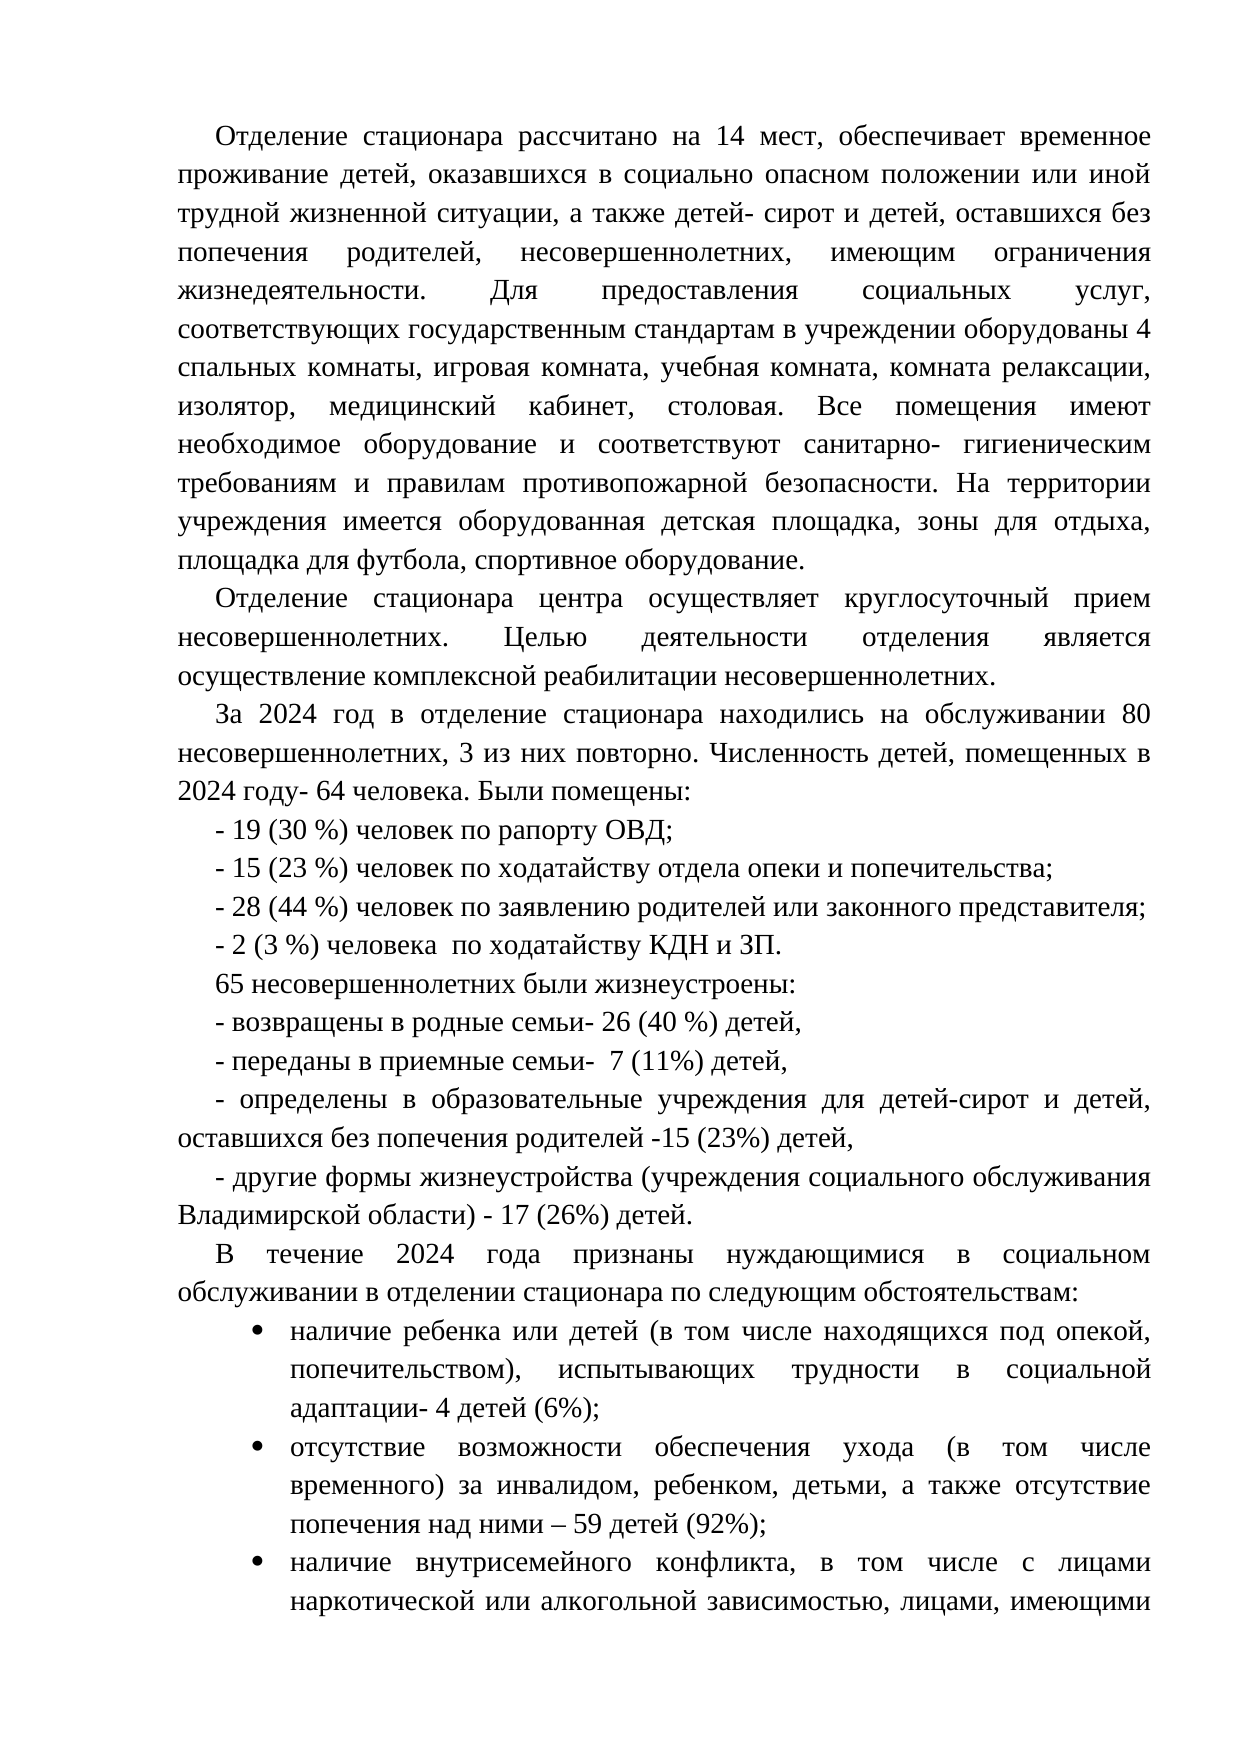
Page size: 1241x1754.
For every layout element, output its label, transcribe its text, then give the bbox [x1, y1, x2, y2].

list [252, 1544, 1152, 1617]
text - 2 (3 %) человека по ходатайству КДН и ЗП. [215, 927, 1152, 961]
text - 19 (30 %) человек по рапорту ОВД; [215, 812, 1152, 845]
list наличие ребенка или детей (в том числе находящихся под опекой, попечительством), испытывающих трудности в социальной адаптации- 4 детей (6%); [252, 1313, 1152, 1424]
text Отделение стационара рассчитано на 14 мест, обеспечивает временное проживание детей, оказавшихся в социально опасном положении или иной трудной жизненной ситуации, а также детей- сирот и детей, оставшихся без попечения родителей, несовершеннолетних, имеющим ограничения жизнедеятельности. Для предоставления социальных услуг, соответствующих государственным стандартам в учреждении оборудованы 4 спальных комнаты, игровая комната, учебная комната, комната релаксации, изолятор, медицинский кабинет, столовая. Все помещения имеют необходимое оборудование и соответствуют санитарно- гигиеническим требованиям и правилам противопожарной безопасности. На территории учреждения имеется оборудованная детская площадка, зоны для отдыха, площадка для футбола, спортивное оборудование. [177, 118, 1152, 576]
text - 28 (44 %) человек по заявлению родителей или законного представителя; [215, 889, 1152, 922]
text - возвращены в родные семьи- 26 (40 %) детей, [177, 1004, 1152, 1038]
text - другие формы жизнеустройства (учреждения социального обслуживания Владимирской области) - 17 (26%) детей. [177, 1159, 1152, 1231]
text За 2024 год в отделение стационара находились на обслуживании 80 несовершеннолетних, 3 из них повторно. Численность детей, помещенных в 2024 году- 64 человека. Были помещены: [177, 696, 1152, 807]
text В течение 2024 года признаны нуждающимися в социальном обслуживании в отделении стационара по следующим обстоятельствам: [177, 1236, 1152, 1308]
list отсутствие возможности обеспечения ухода (в том числе временного) за инвалидом, ребенком, детьми, а также отсутствие попечения над ними – 59 детей (92%); [252, 1429, 1152, 1539]
text - переданы в приемные семьи- 7 (11%) детей, [177, 1043, 1152, 1077]
text 65 несовершеннолетних были жизнеустроены: [177, 966, 1152, 999]
text - 15 (23 %) человек по ходатайству отдела опеки и попечительства; [215, 850, 1152, 884]
text Отделение стационара центра осуществляет круглосуточный прием несовершеннолетних. Целью деятельности отделения является осуществление комплексной реабилитации несовершеннолетних. [177, 581, 1152, 691]
text - определены в образовательные учреждения для детей-сирот и детей, оставшихся без попечения родителей -15 (23%) детей, [177, 1082, 1152, 1154]
